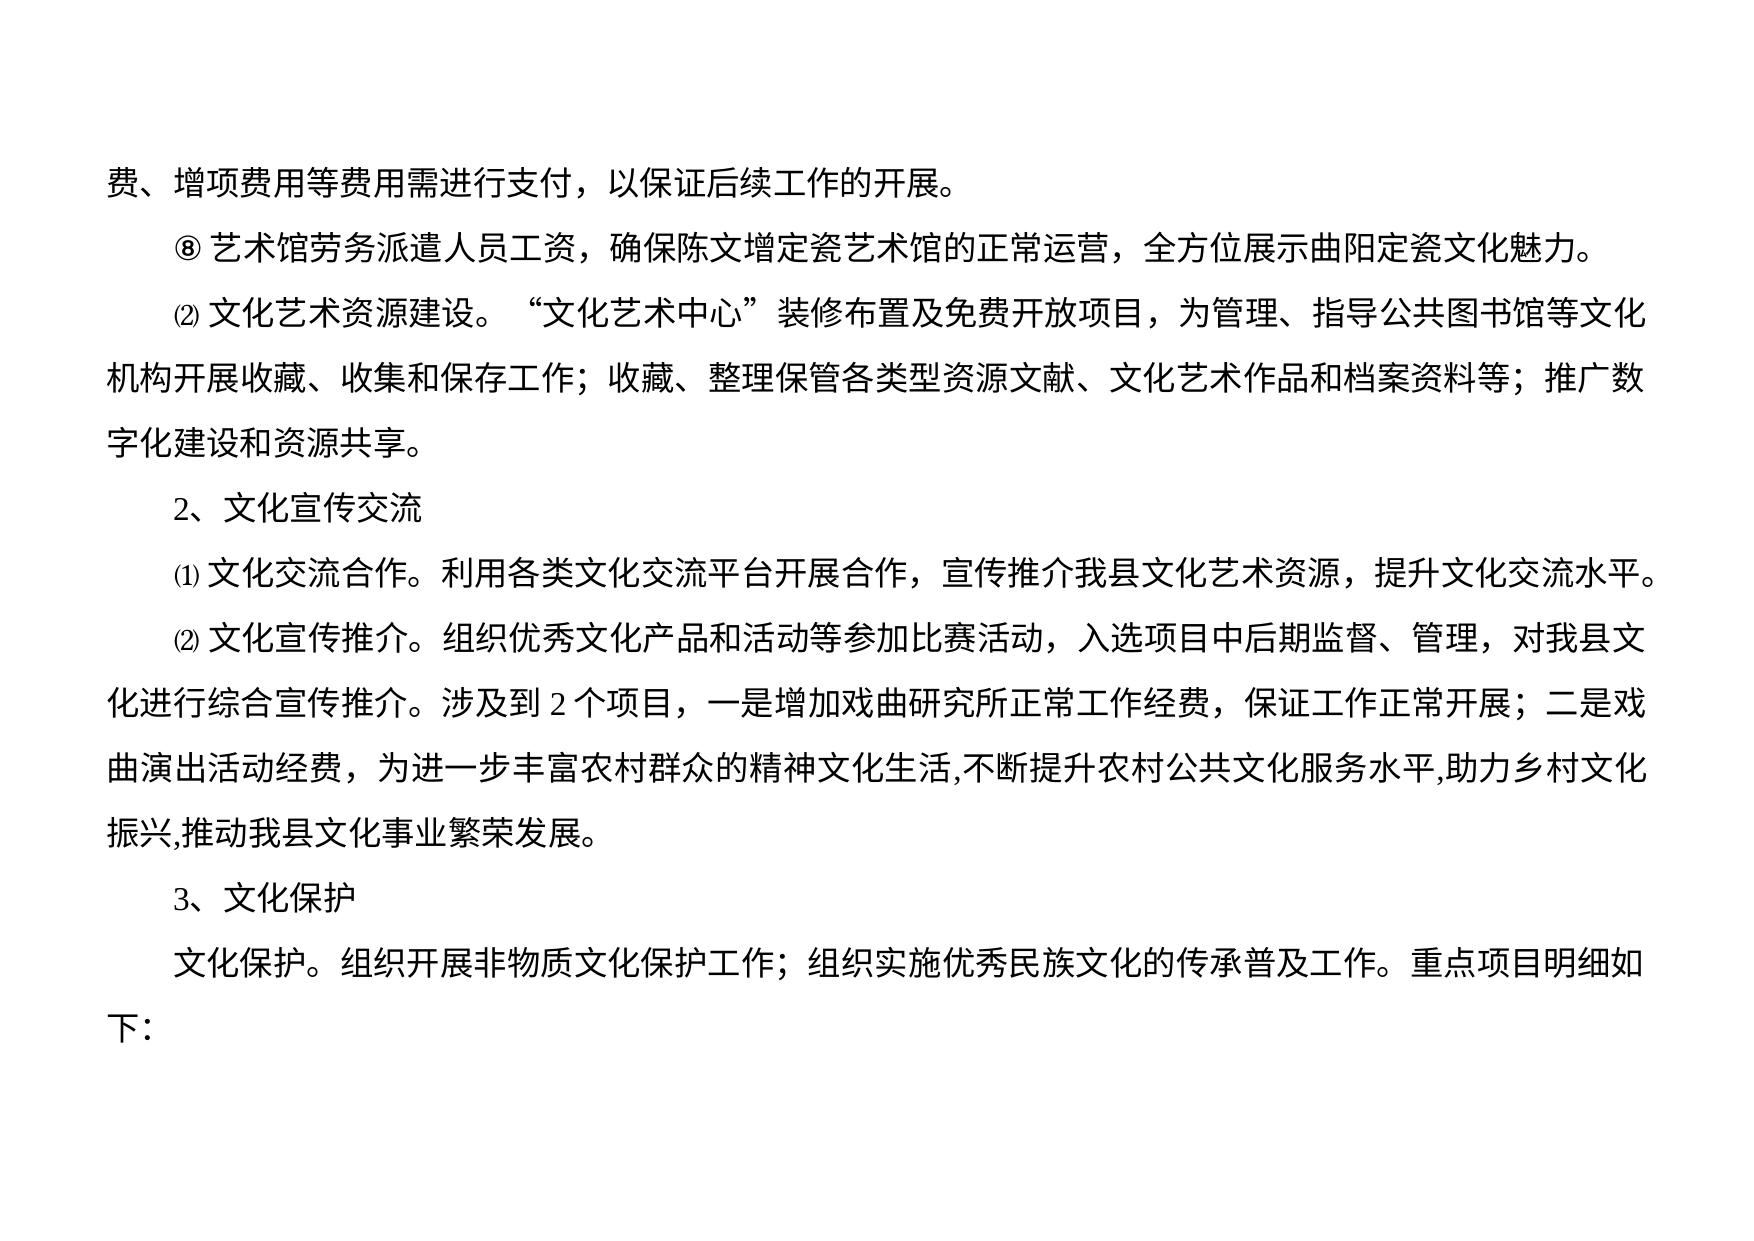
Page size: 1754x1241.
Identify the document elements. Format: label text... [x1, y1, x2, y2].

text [106, 149, 1648, 214]
text ⑵文化宣传推介。组织优秀文化产品和活动等参加比赛活动，入选项目中后期监督、管理，对我县文化进行综合宣传推介。涉及到2个项目，一是增加戏曲研究所正常工作经费，保证工作正常开展；二是戏曲演出活动经费，为进一步丰富农村群众的精神文化生活,不断提升农村公共文化服务水平,助力乡村文化振兴,推动我县文化事业繁荣发展。 [106, 604, 1648, 864]
text ⑴文化交流合作。利用各类文化交流平台开展合作，宣传推介我县文化艺术资源，提升文化交流水平。 [106, 539, 1648, 604]
text 2、文化宣传交流 [106, 474, 1648, 539]
text ⑧艺术馆劳务派遣人员工资，确保陈文增定瓷艺术馆的正常运营，全方位展示曲阳定瓷文化魅力。 [106, 214, 1648, 279]
text ⑵文化艺术资源建设。“文化艺术中心”装修布置及免费开放项目，为管理、指导公共图书馆等文化机构开展收藏、收集和保存工作；收藏、整理保管各类型资源文献、文化艺术作品和档案资料等；推广数字化建设和资源共享。 [106, 279, 1648, 474]
text 3、文化保护 [106, 864, 1648, 929]
text 文化保护。组织开展非物质文化保护工作；组织实施优秀民族文化的传承普及工作。重点项目明细如下： [106, 929, 1648, 1059]
